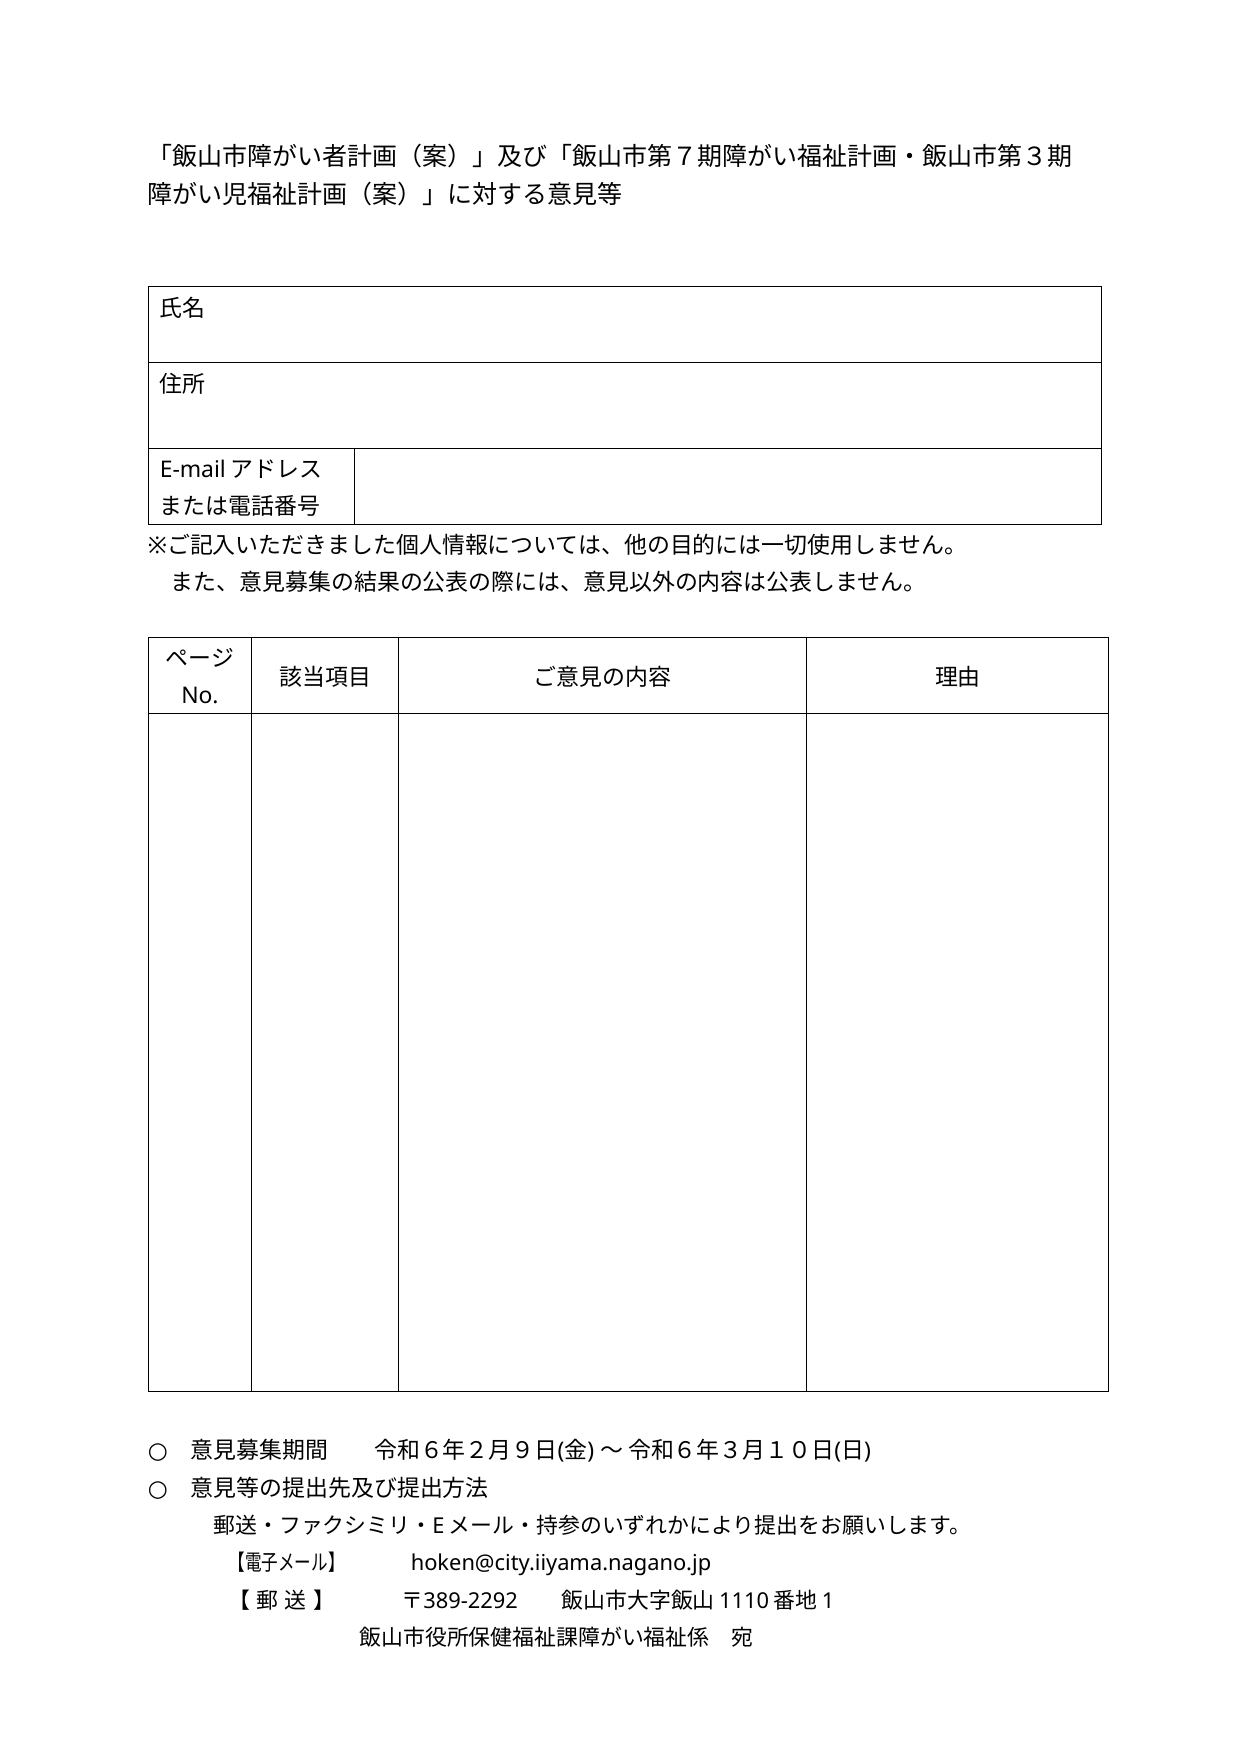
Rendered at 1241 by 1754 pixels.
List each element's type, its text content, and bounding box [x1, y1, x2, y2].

text 飯山市役所保健福祉課障がい福祉係 宛 [133, 1617, 1092, 1655]
table_header 氏名 [149, 287, 1101, 362]
table_header ご意見の内容 [399, 638, 806, 713]
table_cell [252, 714, 398, 1391]
text ○ 意見募集期間 令和６年２月９日(金) ～ 令和６年３月１０日(日) [148, 1430, 1092, 1467]
text 郵送・ファクシミリ・Eメール・持参のいずれかにより提出をお願いします。 [148, 1505, 1092, 1542]
table_header 該当項目 [252, 638, 398, 713]
table_cell [355, 449, 1101, 524]
table_cell 住所 [149, 363, 1101, 448]
table_cell [149, 714, 251, 1391]
text ※ご記入いただきました個人情報については、他の目的には一切使用しません。 [148, 525, 1092, 562]
text 【郵送】 〒389-2292 飯山市大字飯山1110番地1 [133, 1580, 1092, 1617]
table_header 理由 [807, 638, 1108, 713]
table_cell [399, 714, 806, 1391]
text また、意見募集の結果の公表の際には、意見以外の内容は公表しません。 [148, 562, 1092, 600]
table_cell E-mailアドレス または電話番号 [149, 449, 354, 524]
table_cell [807, 714, 1108, 1391]
table_header ページNo. [149, 638, 251, 713]
text ○ 意見等の提出先及び提出方法 [148, 1467, 1092, 1505]
text 「飯山市障がい者計画（案）」及び「飯山市第７期障がい福祉計画・飯山市第３期障がい児福祉計画（案）」に対する意見等 [148, 136, 1092, 211]
text 【電子メール】 hoken@city.iiyama.nagano.jp [133, 1542, 1092, 1580]
